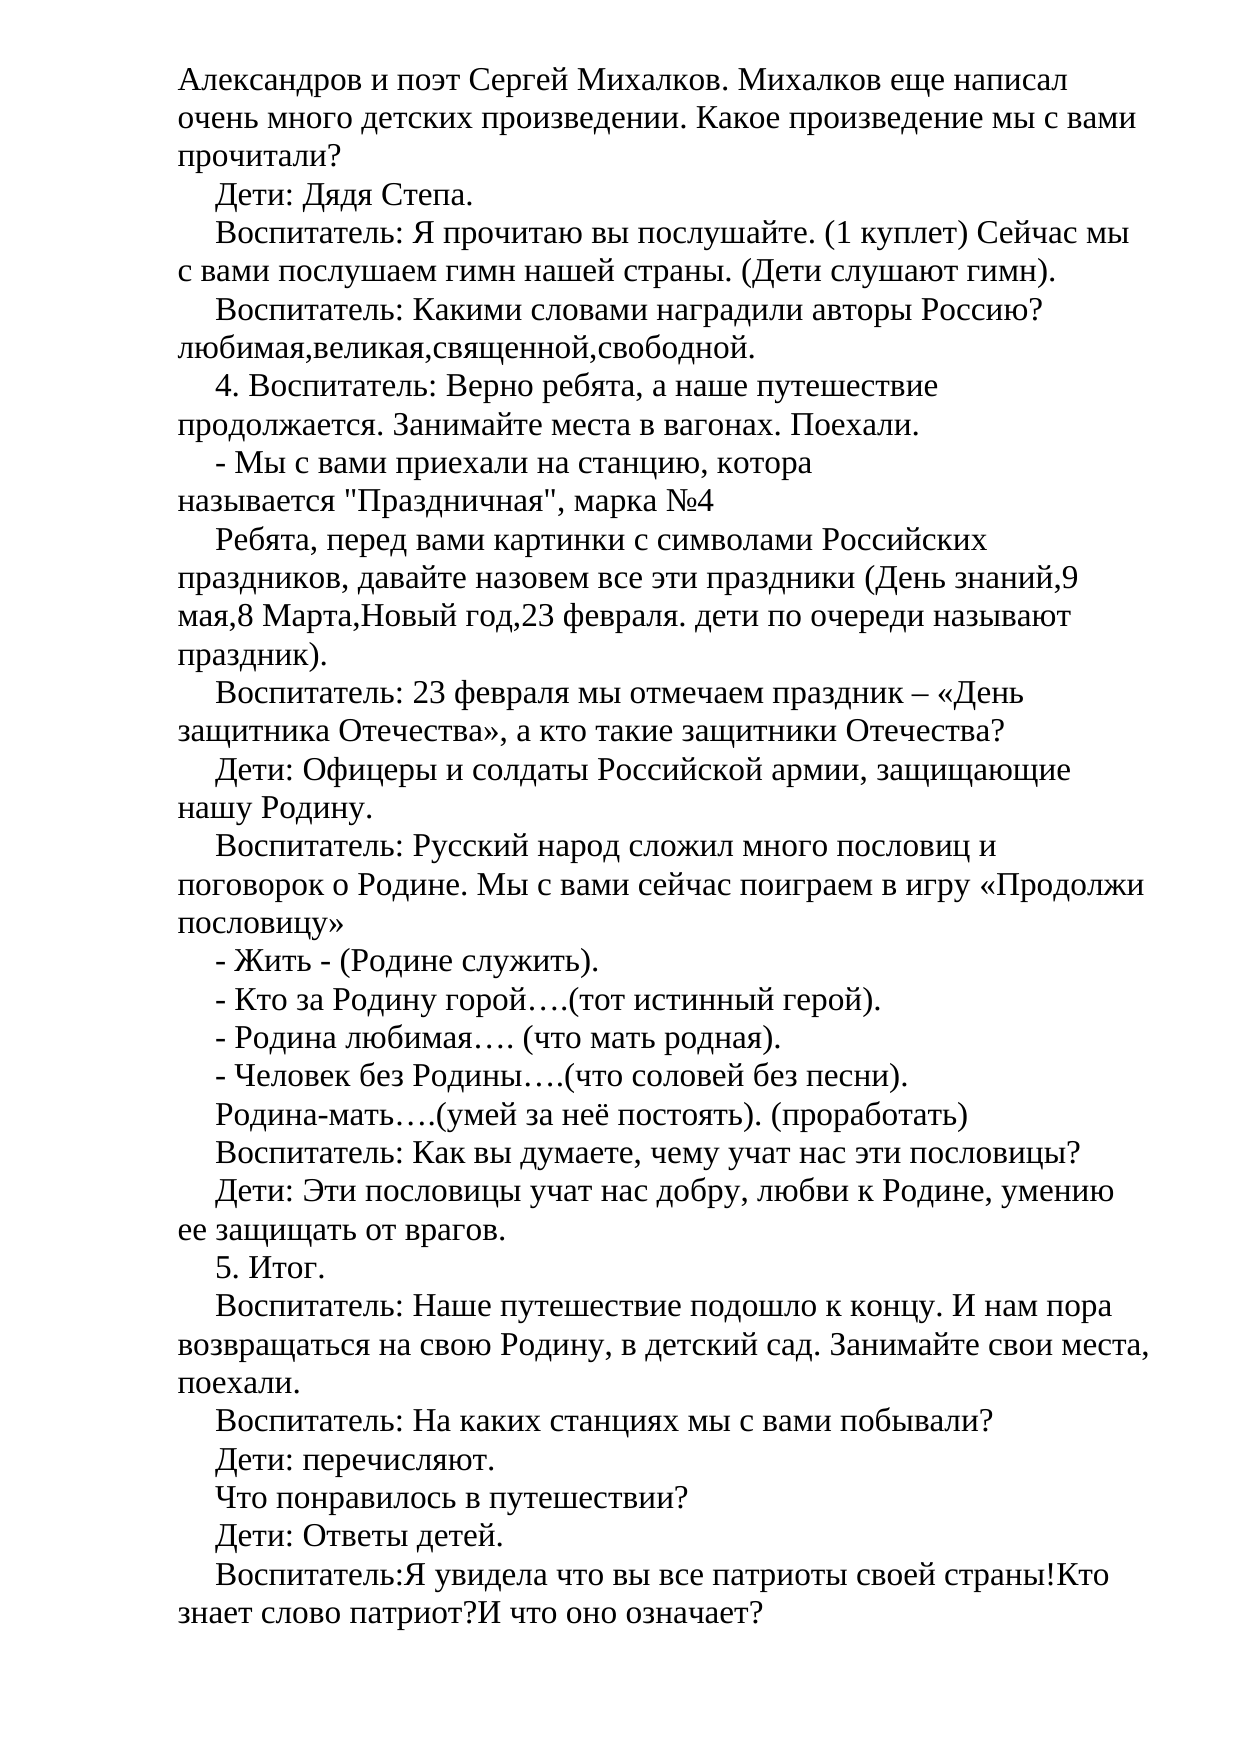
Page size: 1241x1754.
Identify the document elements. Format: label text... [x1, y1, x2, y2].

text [177, 59, 1152, 174]
text - Человек без Родины….(что соловей без песни). [177, 1056, 1152, 1094]
text Воспитатель: На каких станциях мы с вами побывали? [177, 1401, 1152, 1439]
text - Кто за Родину горой….(тот истинный герой). [177, 979, 1152, 1017]
text Что понравилось в путешествии? [177, 1477, 1152, 1516]
text Дети: Дядя Степа. [177, 174, 1152, 212]
text Воспитатель: Наше путешествие подошло к концу. И нам пора возвращаться на свою Родину, в детский сад. Занимайте свои места, поехали. [177, 1286, 1152, 1401]
text Дети: Офицеры и солдаты Российской армии, защищающие нашу Родину. [177, 749, 1152, 826]
text Воспитатель: Как вы думаете, чему учат нас эти пословицы? [177, 1132, 1152, 1171]
text Ребята, перед вами картинки с символами Российских праздников, давайте назовем все эти праздники (День знаний,9 мая,8 Марта,Новый год,23 февраля. дети по очереди называют праздник). [177, 519, 1152, 672]
text Воспитатель: 23 февраля мы отмечаем праздник – «День защитника Отечества», а кто такие защитники Отечества? [177, 672, 1152, 749]
text - Жить - (Родине служить). [177, 941, 1152, 979]
text - Родина любимая…. (что мать родная). [177, 1017, 1152, 1056]
text - Мы с вами приехали на станцию, котора называется "Праздничная", марка №4 [177, 442, 1152, 519]
text Воспитатель: Какими словами наградили авторы Россию? любимая,великая,священной,свободной. [177, 289, 1152, 366]
text Дети: Эти пословицы учат нас добру, любви к Родине, умению ее защищать от врагов. [177, 1171, 1152, 1247]
text Дети: перечисляют. [177, 1439, 1152, 1477]
text Воспитатель:Я увидела что вы все патриоты своей страны!Кто знает слово патриот?И что оно означает? [177, 1554, 1152, 1631]
text Воспитатель: Русский народ сложил много пословиц и поговорок о Родине. Мы с вами сейчас поиграем в игру «Продолжи пословицу» [177, 826, 1152, 941]
text 5. Итог. [177, 1247, 1152, 1286]
text Воспитатель: Я прочитаю вы послушайте. (1 куплет) Сейчас мы с вами послушаем гимн нашей страны. (Дети слушают гимн). [177, 212, 1152, 289]
text 4. Воспитатель: Верно ребята, а наше путешествие продолжается. Занимайте места в вагонах. Поехали. [177, 366, 1152, 442]
text Родина-мать….(умей за неё постоять). (проработать) [177, 1094, 1152, 1132]
text Дети: Ответы детей. [177, 1516, 1152, 1554]
